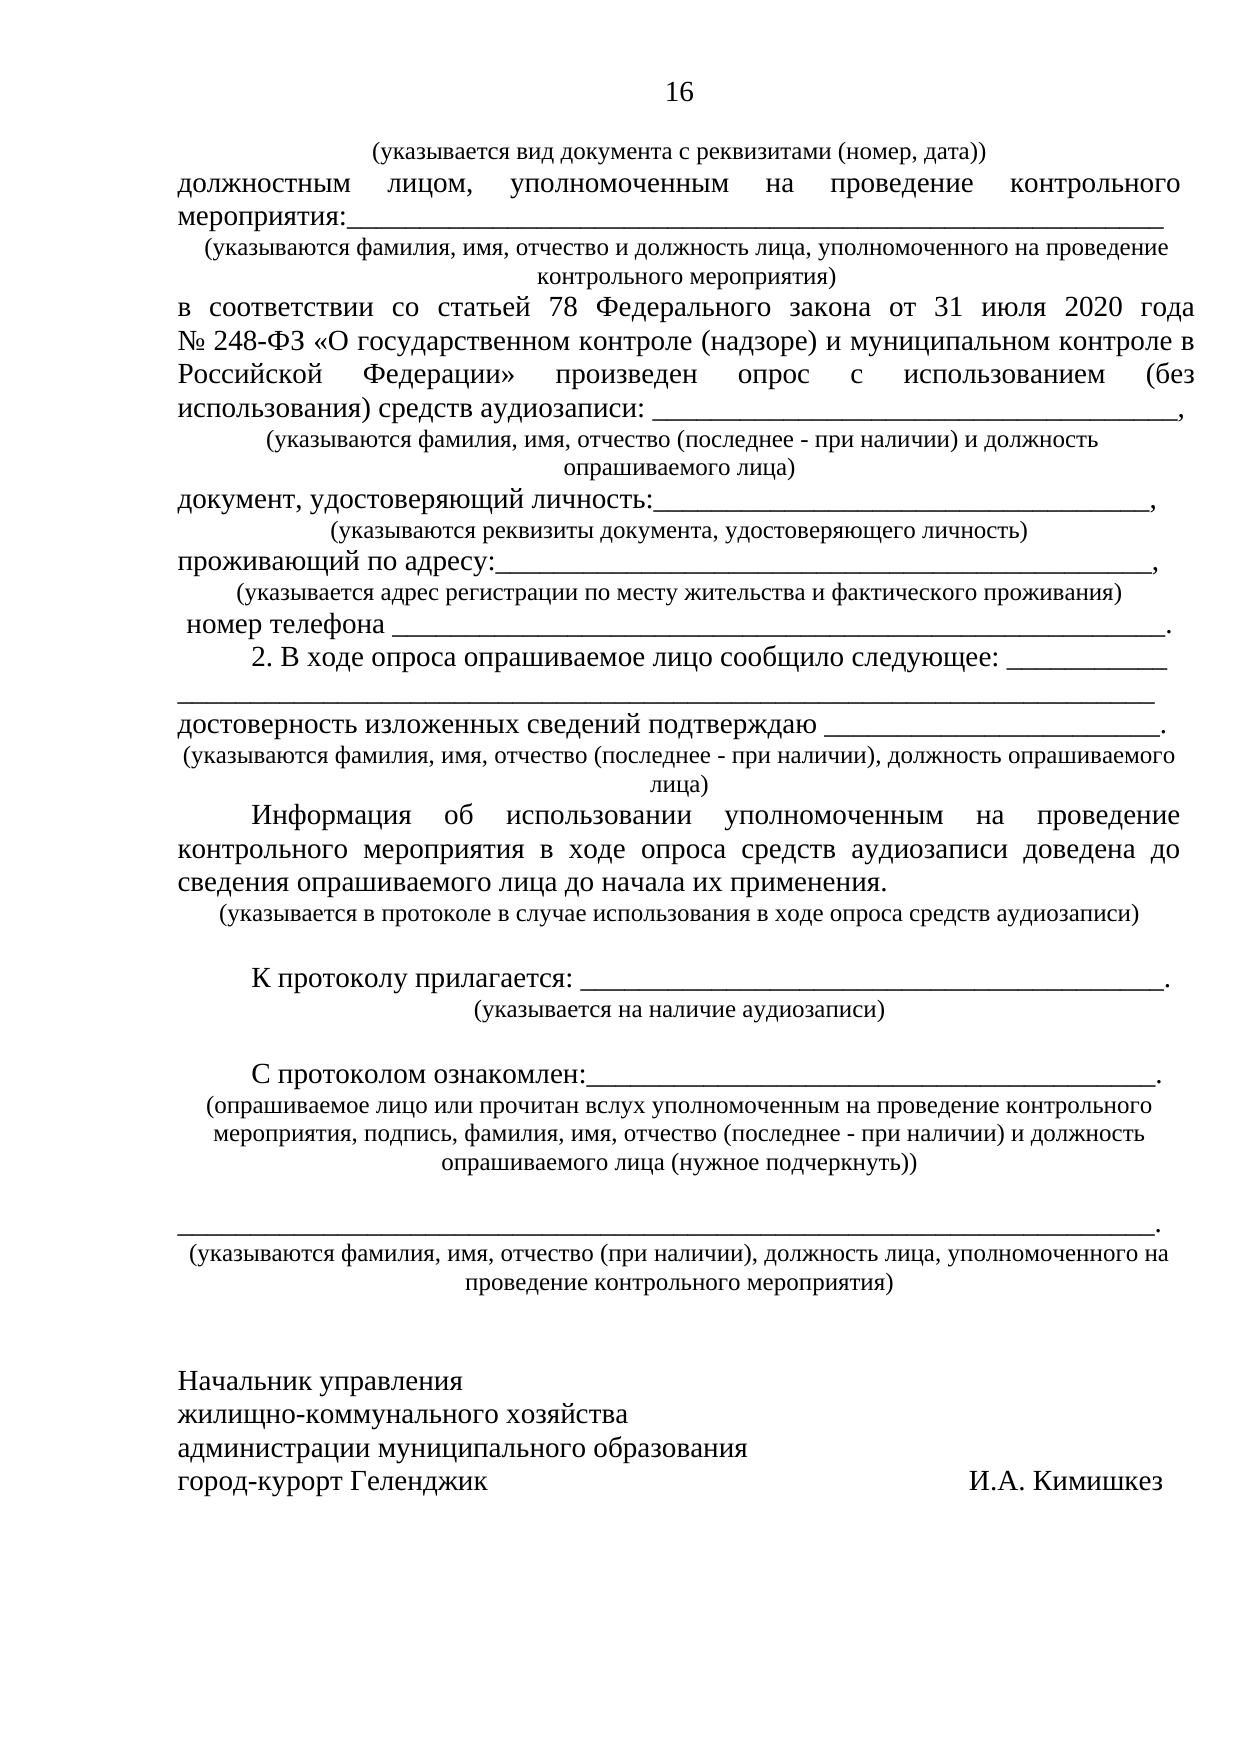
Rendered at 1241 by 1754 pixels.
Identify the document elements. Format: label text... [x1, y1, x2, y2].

text (указываются фамилия, имя, отчество (последнее - при наличии) и должность опрашиваемого лица) [177, 424, 1181, 481]
text ___________________________________________________________________. [177, 1205, 1181, 1238]
text (указываются фамилия, имя, отчество (последнее - при наличии), должность опрашиваемого лица) [177, 740, 1181, 797]
text в соответствии со статьей 78 Федерального закона от 31 июля 2020 года № 248-ФЗ «О государственном контроле (надзоре) и муниципальном контроле в Российской Федерации» произведен опрос с использованием (без использования) средств аудиозаписи: ____________________________________, [177, 289, 1196, 424]
text (указываются реквизиты документа, удостоверяющего личность) [177, 515, 1181, 543]
text (указывается в протоколе в случае использования в ходе опроса средств аудиозаписи) [177, 898, 1181, 927]
text (указываются фамилия, имя, отчество (при наличии), должность лица, уполномоченного на проведение контрольного мероприятия) [177, 1238, 1181, 1296]
text (опрашиваемое лицо или прочитан вслух уполномоченным на проведение контрольного мероприятия, подпись, фамилия, имя, отчество (последнее - при наличии) и должность опрашиваемого лица (нужное подчеркнуть)) [177, 1090, 1181, 1176]
text проживающий по адресу:_____________________________________________, [177, 543, 1181, 577]
text К протоколу прилагается: ________________________________________. [177, 960, 1181, 994]
text номер телефона _____________________________________________________. [177, 606, 1181, 639]
text С протоколом ознакомлен:_______________________________________. [177, 1056, 1181, 1090]
text (указывается адрес регистрации по месту жительства и фактического проживания) [177, 577, 1181, 606]
text жилищно-коммунального хозяйства [177, 1396, 1181, 1430]
text должностным лицом, уполномоченным на проведение контрольного мероприятия:________________________________________________________ [177, 165, 1181, 232]
text Информация об использовании уполномоченным на проведение контрольного мероприятия в ходе опроса средств аудиозаписи доведена до сведения опрашиваемого лица до начала их применения. [177, 797, 1181, 898]
text (указывается вид документа с реквизитами (номер, дата)) [177, 136, 1181, 165]
text достоверность изложенных сведений подтверждаю _______________________. [177, 706, 1181, 740]
text документ, удостоверяющий личность:__________________________________, [177, 481, 1181, 515]
text (указывается на наличие аудиозаписи) [177, 994, 1181, 1023]
text ___________________________________________________________________ [177, 673, 1181, 706]
text 2. В ходе опроса опрашиваемое лицо сообщило следующее: ___________ [177, 639, 1181, 673]
text администрации муниципального образования [177, 1430, 1181, 1463]
text Начальник управления [177, 1363, 1181, 1396]
text (указываются фамилия, имя, отчество и должность лица, уполномоченного на проведение контрольного мероприятия) [177, 232, 1196, 289]
text город-курорт Геленджик И.А. Кимишкез [177, 1463, 1181, 1497]
